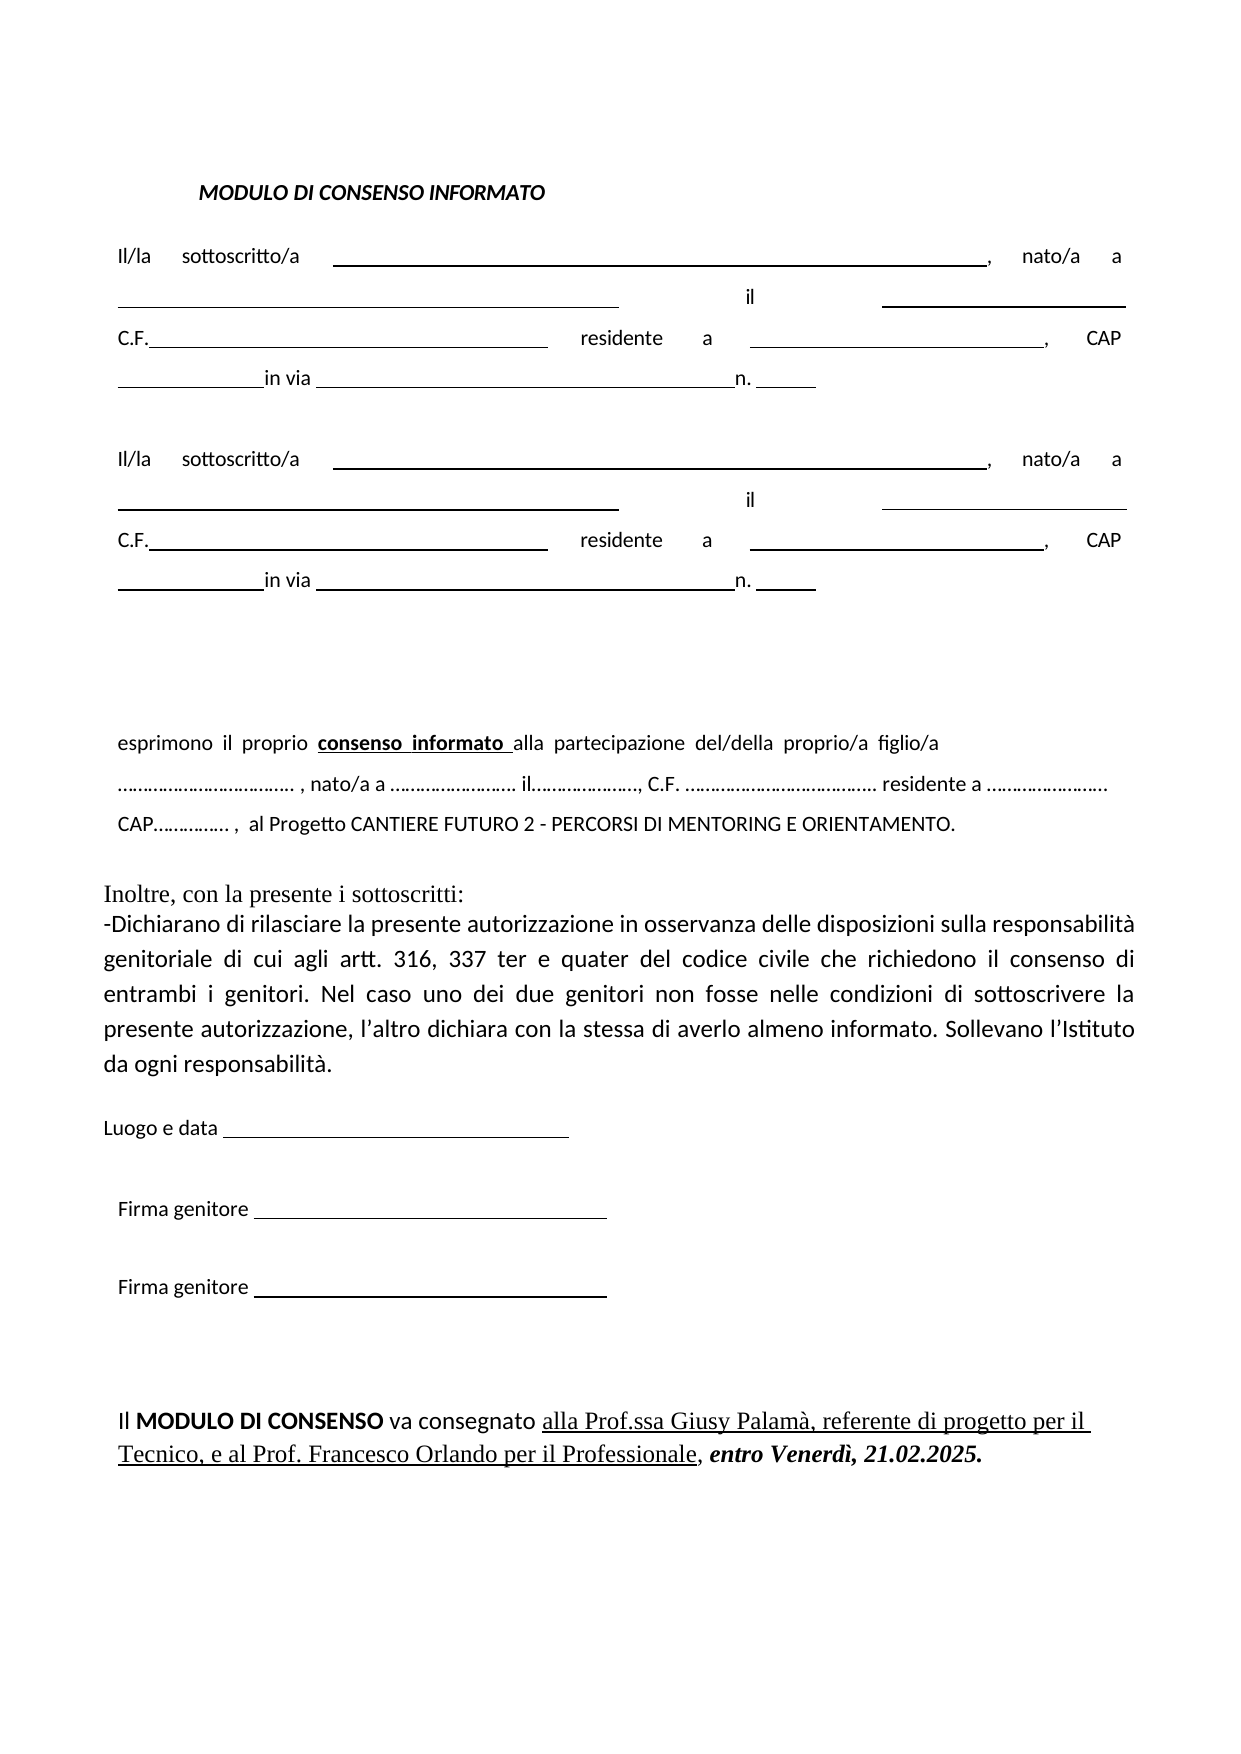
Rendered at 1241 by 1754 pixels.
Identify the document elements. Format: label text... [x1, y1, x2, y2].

text il C.F. residente a , CAP [118, 283, 1127, 350]
text Il/la sottoscritto/a , nato/a a [117, 242, 1137, 269]
text …………………………….. , nato/a a ……………………. il…………………, C.F. ……………………………….. residente a …………………… CAP…………… , al Progetto CANTIERE FUTURO 2 - PERCORSI DI MENTORING E ORIENTAMENTO. [118, 770, 1137, 837]
list MODULO DI CONSENSO INFORMATO [193, 178, 1064, 206]
text il C.F. residente a , CAP [118, 486, 1127, 553]
text Inoltre, con la presente i sottoscritti: [103, 879, 1137, 908]
text in via n. [118, 364, 1137, 391]
text in via n. [118, 566, 1137, 593]
text Firma genitore [118, 1273, 1137, 1300]
text Luogo e data [103, 1114, 1137, 1140]
text esprimono il proprio consenso informato alla partecipazione del/della proprio/a figlio/a [117, 729, 1137, 756]
text -Dichiarano di rilasciare la presente autorizzazione in osservanza delle disposizioni sulla responsabilità genitoriale di cui agli artt. 316, 337 ter e quater del codice civile che richiedono il consenso di entrambi i genitori. Nel caso uno dei due genitori non fosse nelle condizioni di sottoscrivere la presente autorizzazione, l’altro dichiara con la stessa di averlo almeno informato. Sollevano l’Istituto da ogni responsabilità. [103, 908, 1137, 1079]
text Il MODULO DI CONSENSO va consegnato alla Prof.ssa Giusy Palamà, referente di progetto per il Tecnico, e al Prof. Francesco Orlando per il Professionale, entro Venerdì, 21.02.2025. [118, 1405, 1137, 1468]
text Firma genitore [118, 1195, 1137, 1222]
text Il/la sottoscritto/a , nato/a a [117, 445, 1137, 472]
